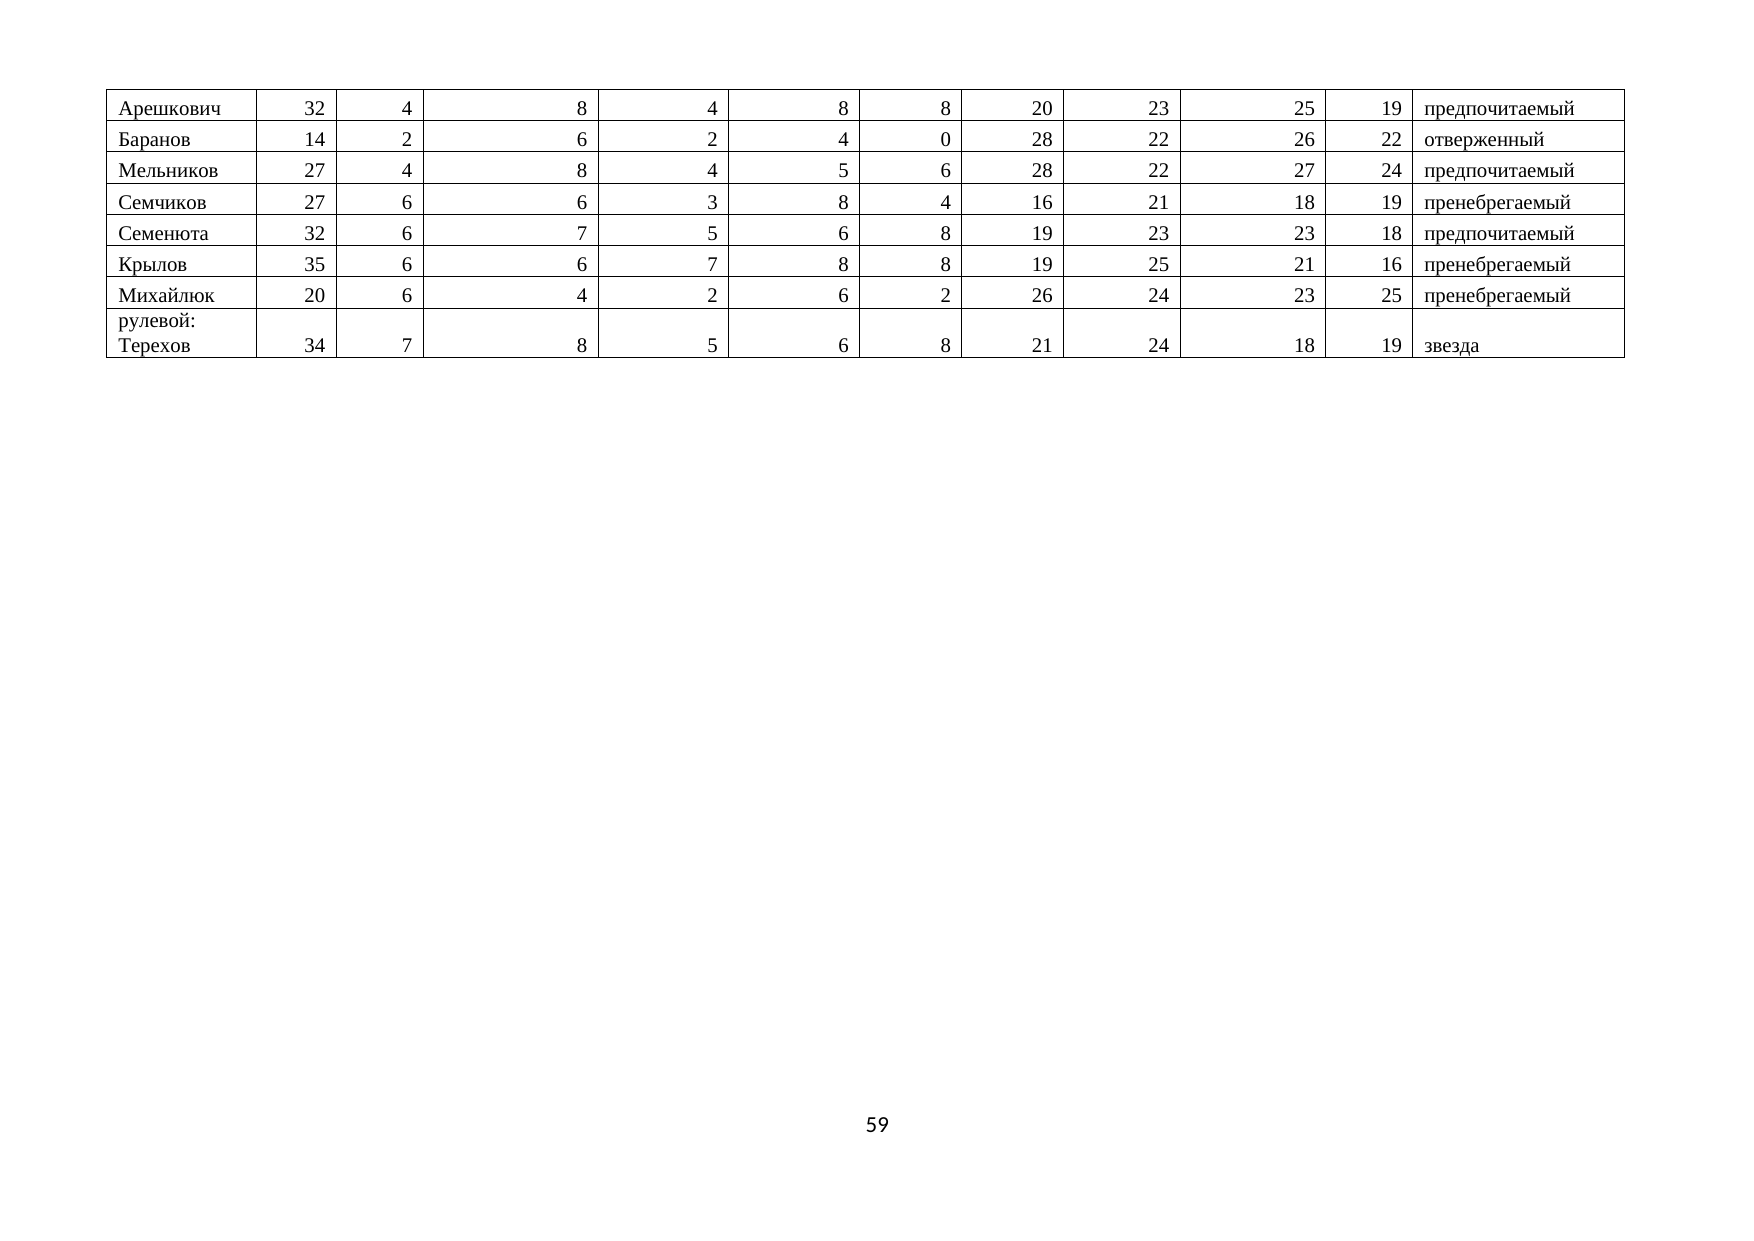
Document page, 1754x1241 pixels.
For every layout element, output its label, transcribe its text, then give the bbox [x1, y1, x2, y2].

table_cell 19 [1326, 184, 1412, 214]
table_cell 6 [424, 121, 598, 151]
table_cell 6 [424, 184, 598, 214]
table_cell 23 [1064, 90, 1180, 120]
table_cell 18 [1181, 309, 1325, 357]
table_cell Семенюта [107, 215, 256, 245]
table_cell 14 [257, 121, 336, 151]
table_cell 26 [1181, 121, 1325, 151]
table_cell Михайлюк [107, 277, 256, 307]
table_cell 6 [337, 277, 423, 307]
table_cell Мельников [107, 152, 256, 182]
table_cell предпочитаемый [1413, 90, 1624, 120]
table_cell пренебрегаемый [1413, 277, 1624, 307]
table_cell 6 [337, 246, 423, 276]
table_cell 27 [1181, 152, 1325, 182]
table_cell 8 [729, 90, 859, 120]
table_cell 23 [1181, 215, 1325, 245]
table_cell 16 [1326, 246, 1412, 276]
table_cell 2 [860, 277, 961, 307]
table_cell 4 [599, 90, 728, 120]
table_cell 8 [424, 309, 598, 357]
table_cell 5 [599, 215, 728, 245]
table_cell 24 [1064, 309, 1180, 357]
table_cell 27 [257, 152, 336, 182]
table_cell 27 [257, 184, 336, 214]
table_cell 8 [860, 309, 961, 357]
table_cell 8 [424, 90, 598, 120]
table_cell 22 [1064, 152, 1180, 182]
table_cell 23 [1181, 277, 1325, 307]
table_cell 25 [1181, 90, 1325, 120]
table_cell Семчиков [107, 184, 256, 214]
table_cell предпочитаемый [1413, 215, 1624, 245]
table_cell рулевой: Терехов [107, 309, 256, 357]
table_cell 8 [729, 246, 859, 276]
table_cell 34 [257, 309, 336, 357]
table_cell 6 [337, 184, 423, 214]
table_cell 22 [1326, 121, 1412, 151]
table_cell 7 [599, 246, 728, 276]
table_cell пренебрегаемый [1413, 184, 1624, 214]
table_cell 23 [1064, 215, 1180, 245]
table_cell 25 [1326, 277, 1412, 307]
table_cell 4 [599, 152, 728, 182]
table_cell 4 [337, 152, 423, 182]
table_cell 25 [1064, 246, 1180, 276]
table_cell 6 [860, 152, 961, 182]
table_cell 19 [962, 215, 1063, 245]
table_cell звезда [1413, 309, 1624, 357]
table_cell 5 [729, 152, 859, 182]
table_cell 28 [962, 152, 1063, 182]
table_cell 2 [337, 121, 423, 151]
table_cell 0 [860, 121, 961, 151]
table_cell 3 [599, 184, 728, 214]
table_cell 19 [962, 246, 1063, 276]
table_cell 2 [599, 277, 728, 307]
table_cell 21 [1181, 246, 1325, 276]
table_cell 4 [337, 90, 423, 120]
table_cell 20 [257, 277, 336, 307]
table_cell 19 [1326, 90, 1412, 120]
table_cell 21 [962, 309, 1063, 357]
table_cell 22 [1064, 121, 1180, 151]
table_cell 4 [729, 121, 859, 151]
table_cell 8 [860, 246, 961, 276]
table_cell 2 [599, 121, 728, 151]
table_cell 8 [424, 152, 598, 182]
table_cell 6 [729, 277, 859, 307]
table_cell 24 [1326, 152, 1412, 182]
table_cell 24 [1064, 277, 1180, 307]
table_cell отверженный [1413, 121, 1624, 151]
table_cell 32 [257, 90, 336, 120]
table_cell 18 [1326, 215, 1412, 245]
table_cell 21 [1064, 184, 1180, 214]
table_cell 16 [962, 184, 1063, 214]
table_cell 8 [860, 90, 961, 120]
table_cell 4 [860, 184, 961, 214]
table_cell 20 [962, 90, 1063, 120]
table_cell Крылов [107, 246, 256, 276]
table_cell 26 [962, 277, 1063, 307]
table_cell 19 [1326, 309, 1412, 357]
table_cell 8 [729, 184, 859, 214]
table_cell 6 [729, 309, 859, 357]
table_cell Арешкович [107, 90, 256, 120]
table_cell 28 [962, 121, 1063, 151]
table_cell 18 [1181, 184, 1325, 214]
table_cell 8 [860, 215, 961, 245]
table_cell 7 [424, 215, 598, 245]
table_cell 6 [337, 215, 423, 245]
table_cell 4 [424, 277, 598, 307]
table_cell 32 [257, 215, 336, 245]
table_cell Баранов [107, 121, 256, 151]
table_cell предпочитаемый [1413, 152, 1624, 182]
table_cell 35 [257, 246, 336, 276]
table_cell 6 [729, 215, 859, 245]
table_cell пренебрегаемый [1413, 246, 1624, 276]
table_cell 5 [599, 309, 728, 357]
table_cell 7 [337, 309, 423, 357]
table_cell 6 [424, 246, 598, 276]
